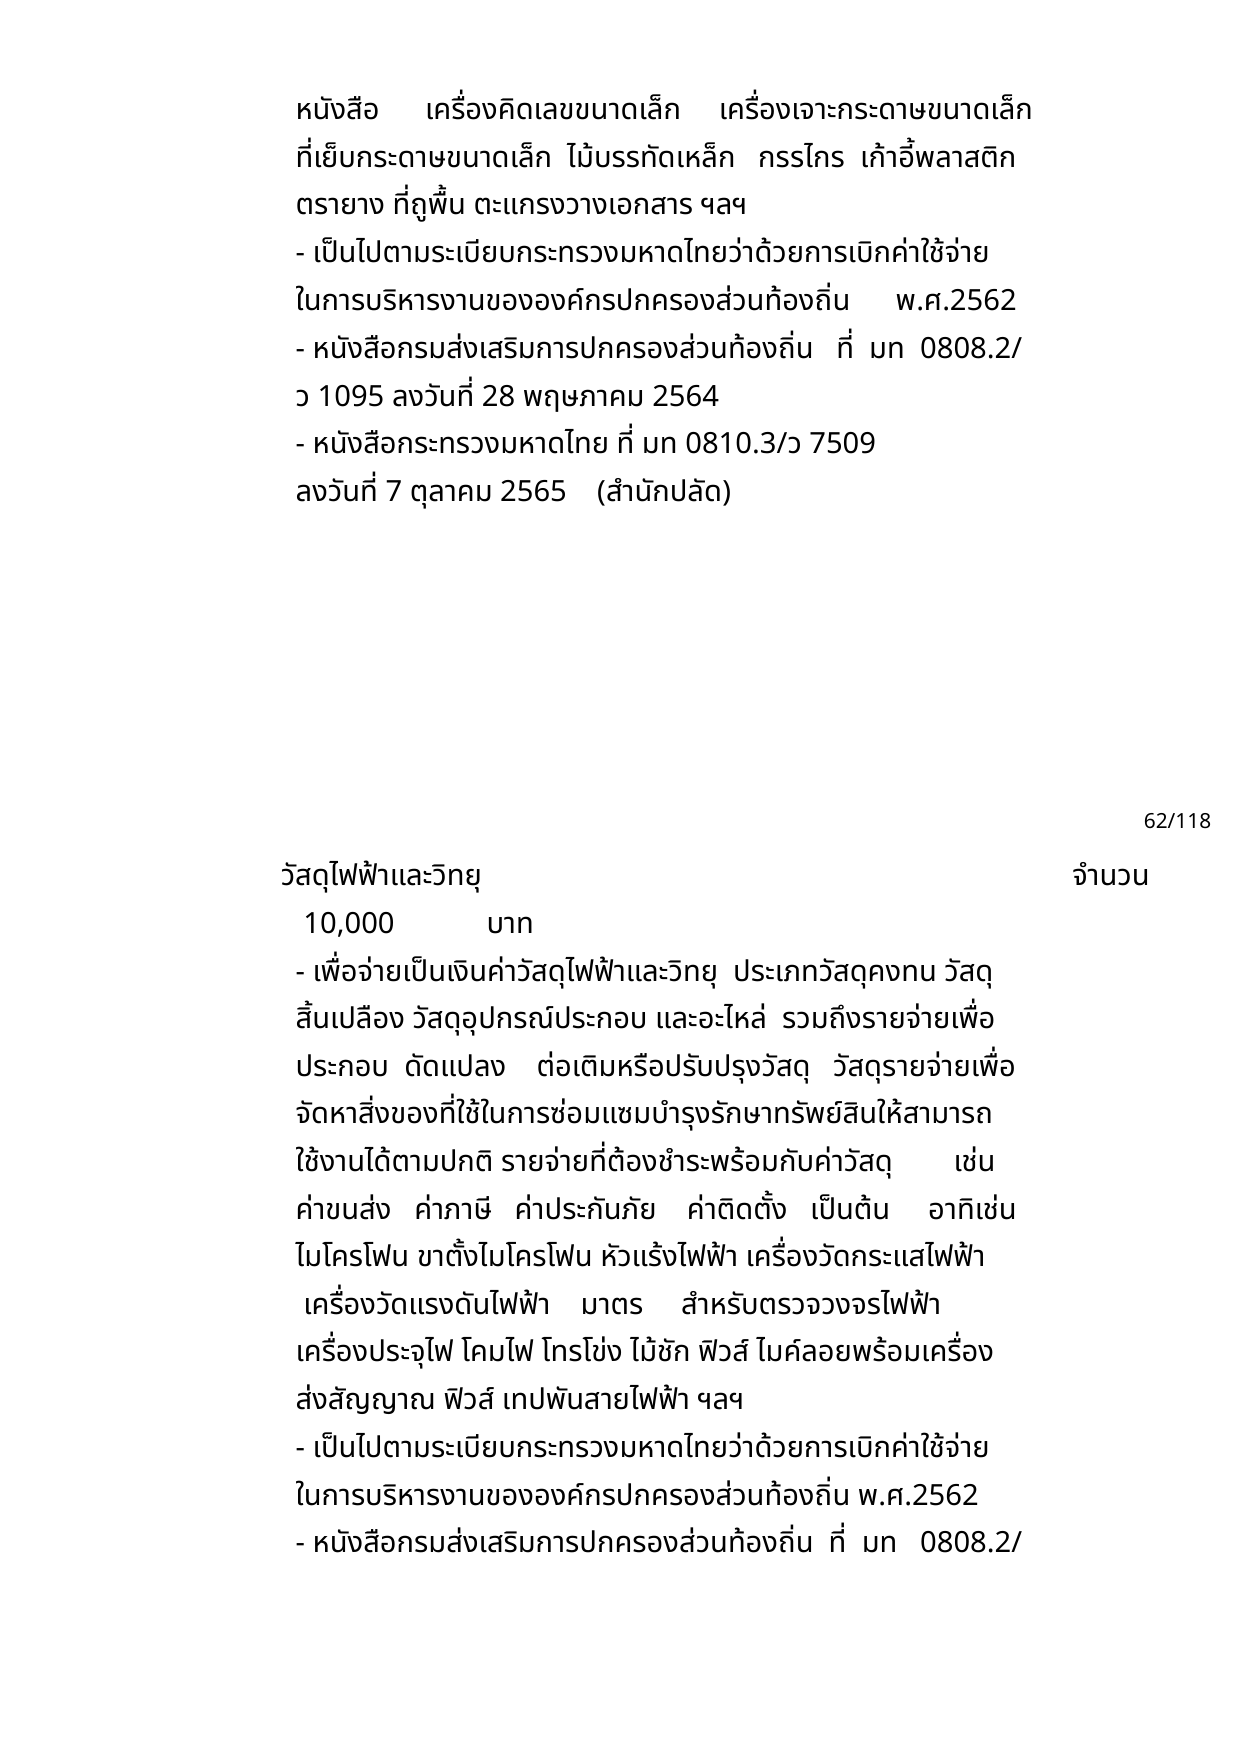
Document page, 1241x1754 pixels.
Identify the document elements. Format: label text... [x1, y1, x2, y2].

text ที่เย็บกระดาษขนาดเล็ก ไม้บรรทัดเหล็ก กรรไกร เก้าอี้พลาสติก [89, 136, 1211, 180]
text หนังสือ เครื่องคิดเลขขนาดเล็ก เครื่องเจาะกระดาษขนาดเล็ก [89, 89, 1211, 133]
text วัสดุไฟฟ้าและวิทยุ จำนวน 10,000 บาท [89, 854, 1211, 946]
text ในการบริหารงานขององค์กรปกครองส่วนท้องถิ่น พ.ศ.2562 [89, 1474, 1211, 1518]
text - เป็นไปตามระเบียบกระทรวงมหาดไทยว่าด้วยการเบิกค่าใช้จ่าย [89, 1426, 1211, 1470]
text ในการบริหารงานขององค์กรปกครองส่วนท้องถิ่น พ.ศ.2562 [89, 279, 1211, 323]
text เครื่องวัดแรงดันไฟฟ้า มาตร สำหรับตรวจวงจรไฟฟ้า [89, 1283, 1211, 1327]
text สิ้นเปลือง วัสดุอุปกรณ์ประกอบ และอะไหล่ รวมถึงรายจ่ายเพื่อ [89, 998, 1211, 1042]
text - หนังสือกรมส่งเสริมการปกครองส่วนท้องถิ่น ที่ มท 0808.2/ [89, 1522, 1211, 1566]
text - เป็นไปตามระเบียบกระทรวงมหาดไทยว่าด้วยการเบิกค่าใช้จ่าย [89, 231, 1211, 276]
text - เพื่อจ่ายเป็นเงินค่าวัสดุไฟฟ้าและวิทยุ ประเภทวัสดุคงทน วัสดุ [89, 950, 1211, 994]
text ค่าขนส่ง ค่าภาษี ค่าประกันภัย ค่าติดตั้ง เป็นต้น อาทิเช่น [89, 1188, 1211, 1232]
text จัดหาสิ่งของที่ใช้ในการซ่อมแซมบำรุงรักษาทรัพย์สินให้สามารถ [89, 1093, 1211, 1137]
text ลงวันที่ 7 ตุลาคม 2565 (สำนักปลัด) [89, 471, 1211, 515]
text 62/118 [89, 806, 1211, 835]
text ตรายาง ที่ถูพื้น ตะแกรงวางเอกสาร ฯลฯ [89, 184, 1211, 228]
text ส่งสัญญาณ ฟิวส์ เทปพันสายไฟฟ้า ฯลฯ [89, 1378, 1211, 1423]
text เครื่องประจุไฟ โคมไฟ โทรโข่ง ไม้ชัก ฟิวส์ ไมค์ลอยพร้อมเครื่อง [89, 1331, 1211, 1375]
text ประกอบ ดัดแปลง ต่อเติมหรือปรับปรุงวัสดุ วัสดุรายจ่ายเพื่อ [89, 1045, 1211, 1089]
text - หนังสือกระทรวงมหาดไทย ที่ มท 0810.3/ว 7509 [89, 423, 1211, 467]
text ใช้งานได้ตามปกติ รายจ่ายที่ต้องชำระพร้อมกับค่าวัสดุ เช่น [89, 1141, 1211, 1184]
text ไมโครโฟน ขาตั้งไมโครโฟน หัวแร้งไฟฟ้า เครื่องวัดกระแสไฟฟ้า [89, 1236, 1211, 1280]
text ว 1095 ลงวันที่ 28 พฤษภาคม 2564 [89, 375, 1211, 419]
text - หนังสือกรมส่งเสริมการปกครองส่วนท้องถิ่น ที่ มท 0808.2/ [89, 327, 1211, 371]
